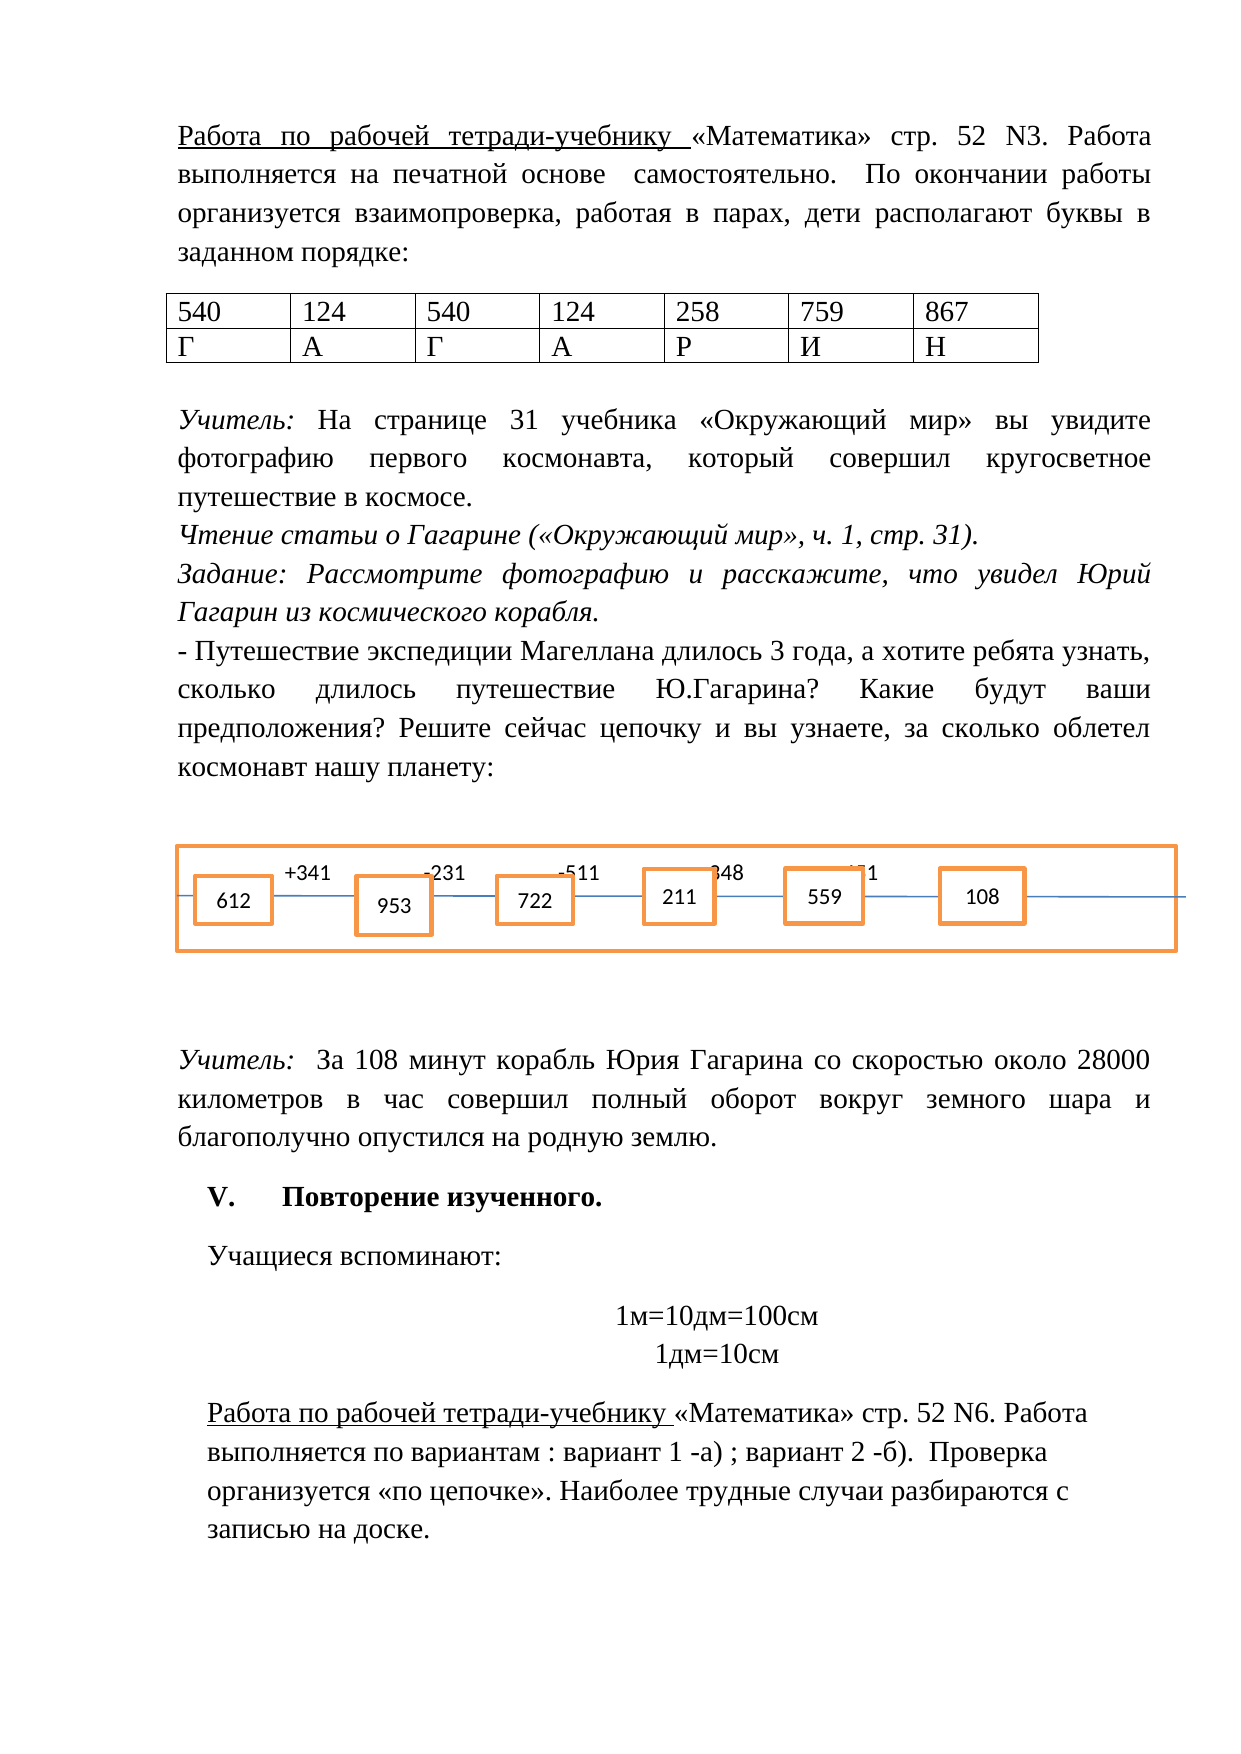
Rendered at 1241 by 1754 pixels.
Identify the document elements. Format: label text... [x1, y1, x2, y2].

text Работа по рабочей тетради-учебнику «Математика» стр. 52 N3. Работа выполняется на печатной основе самостоятельно. По окончании работы организуется взаимопроверка, работая в парах, дети располагают буквы в заданном порядке: [177, 118, 1152, 267]
table_header 867 [914, 294, 1038, 328]
list Повторение изученного. [207, 1179, 1152, 1212]
table_cell И [789, 329, 913, 362]
text Учащиеся вспоминают: [207, 1238, 1152, 1272]
text Задание: Рассмотрите фотографию и расскажите, что увидел Юрий Гагарин из космического корабля. [177, 556, 1152, 628]
table_header 124 [540, 294, 664, 328]
table_cell Г [167, 329, 290, 362]
list 1м=10дм=100см [282, 1298, 1152, 1331]
text Учитель: На странице 31 учебника «Окружающий мир» вы увидите фотографию первого космонавта, который совершил кругосветное путешествие в космосе. [177, 402, 1152, 512]
table_header 540 [416, 294, 539, 328]
text Работа по рабочей тетради-учебнику «Математика» стр. 52 N6. Работа выполняется по вариантам : вариант 1 -а) ; вариант 2 -б). Проверка организуется «по цепочке». Наиболее трудные случаи разбираются с записью на доске. [207, 1396, 1152, 1545]
table_header 124 [291, 294, 415, 328]
table_cell Г [416, 329, 539, 362]
text - Путешествие экспедиции Магеллана длилось 3 года, а хотите ребята узнать, сколько длилось путешествие Ю.Гагарина? Какие будут ваши предположения? Решите сейчас цепочку и вы узнаете, за сколько облетел космонавт нашу планету: [177, 633, 1152, 782]
table_header 759 [789, 294, 913, 328]
table_header 258 [665, 294, 788, 328]
table_cell Н [914, 329, 1038, 362]
text Учитель: За 108 минут корабль Юрия Гагарина со скоростью около 28000 километров в час совершил полный оборот вокруг земного шара и благополучно опустился на родную землю. [177, 1042, 1152, 1153]
table_header 540 [167, 294, 290, 328]
table_cell А [291, 329, 415, 362]
table_cell Р [665, 329, 788, 362]
list 1дм=10см [282, 1336, 1152, 1370]
text Чтение статьи о Гагарине («Окружающий мир», ч. 1, стр. 31). [177, 517, 1152, 551]
table_cell А [540, 329, 664, 362]
